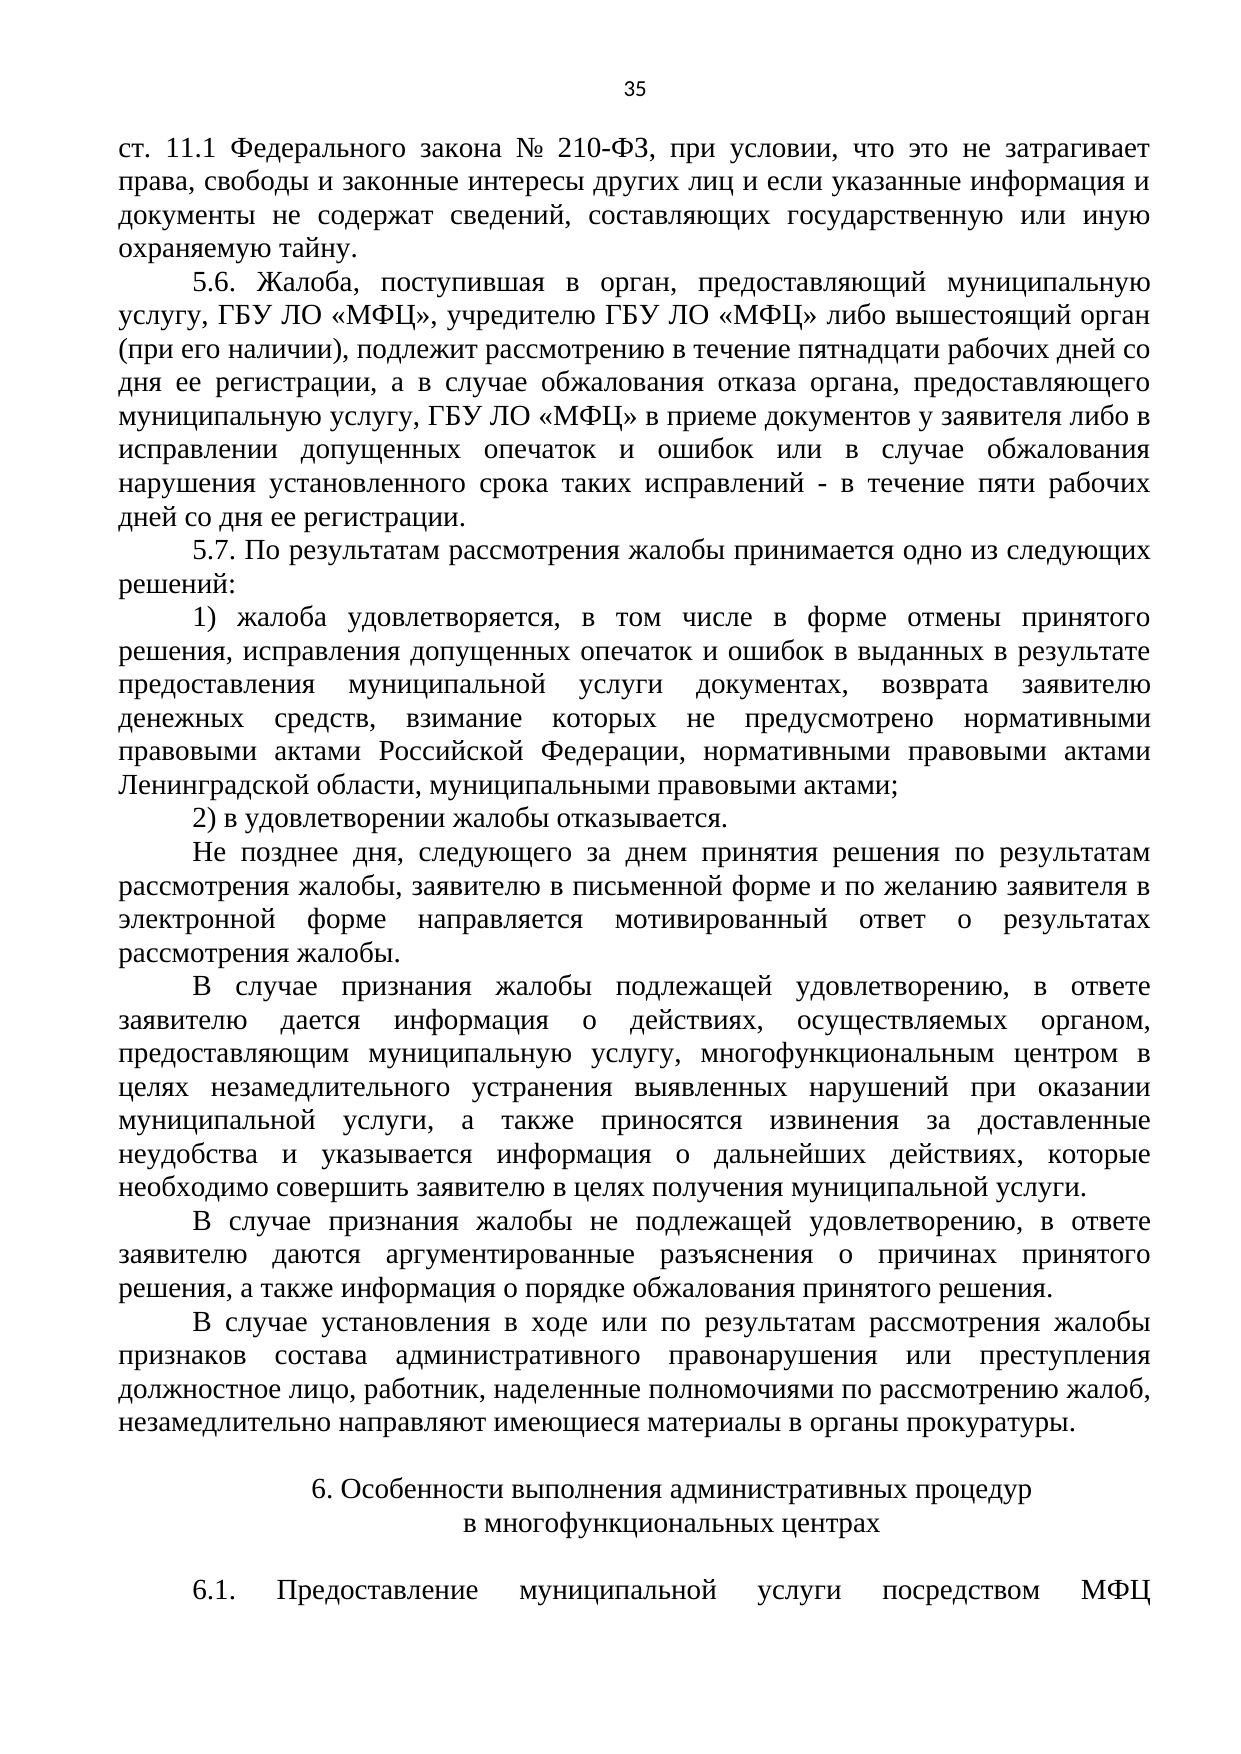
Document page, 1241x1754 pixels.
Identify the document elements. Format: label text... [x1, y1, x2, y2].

text 1) жалоба удовлетворяется, в том числе в форме отмены принятого решения, исправления допущенных опечаток и ошибок в выданных в результате предоставления муниципальной услуги документах, возврата заявителю денежных средств, взимание которых не предусмотрено нормативными правовыми актами Российской Федерации, нормативными правовыми актами Ленинградской области, муниципальными правовыми актами; [118, 599, 1152, 801]
text 2) в удовлетворении жалобы отказывается. [118, 801, 1152, 834]
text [118, 1572, 1152, 1606]
text Не позднее дня, следующего за днем принятия решения по результатам рассмотрения жалобы, заявителю в письменной форме и по желанию заявителя в электронной форме направляется мотивированный ответ о результатах рассмотрения жалобы. [118, 834, 1152, 968]
text 5.6. Жалоба, поступившая в орган, предоставляющий муниципальную услугу, ГБУ ЛО «МФЦ», учредителю ГБУ ЛО «МФЦ» либо вышестоящий орган (при его наличии), подлежит рассмотрению в течение пятнадцати рабочих дней со дня ее регистрации, а в случае обжалования отказа органа, предоставляющего муниципальную услугу, ГБУ ЛО «МФЦ» в приеме документов у заявителя либо в исправлении допущенных опечаток и ошибок или в случае обжалования нарушения установленного срока таких исправлений - в течение пяти рабочих дней со дня ее регистрации. [118, 264, 1152, 532]
text в многофункциональных центрах [118, 1505, 1152, 1538]
text В случае признания жалобы не подлежащей удовлетворению, в ответе заявителю даются аргументированные разъяснения о причинах принятого решения, а также информация о порядке обжалования принятого решения. [118, 1203, 1152, 1304]
text В случае установления в ходе или по результатам рассмотрения жалобы признаков состава административного правонарушения или преступления должностное лицо, работник, наделенные полномочиями по рассмотрению жалоб, незамедлительно направляют имеющиеся материалы в органы прокуратуры. [118, 1304, 1152, 1438]
text В случае признания жалобы подлежащей удовлетворению, в ответе заявителю дается информация о действиях, осуществляемых органом, предоставляющим муниципальную услугу, многофункциональным центром в целях незамедлительного устранения выявленных нарушений при оказании муниципальной услуги, а также приносятся извинения за доставленные неудобства и указывается информация о дальнейших действиях, которые необходимо совершить заявителю в целях получения муниципальной услуги. [118, 968, 1152, 1203]
text 6. Особенности выполнения административных процедур [118, 1471, 1152, 1505]
text 5.7. По результатам рассмотрения жалобы принимается одно из следующих решений: [118, 532, 1152, 599]
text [118, 130, 1152, 264]
